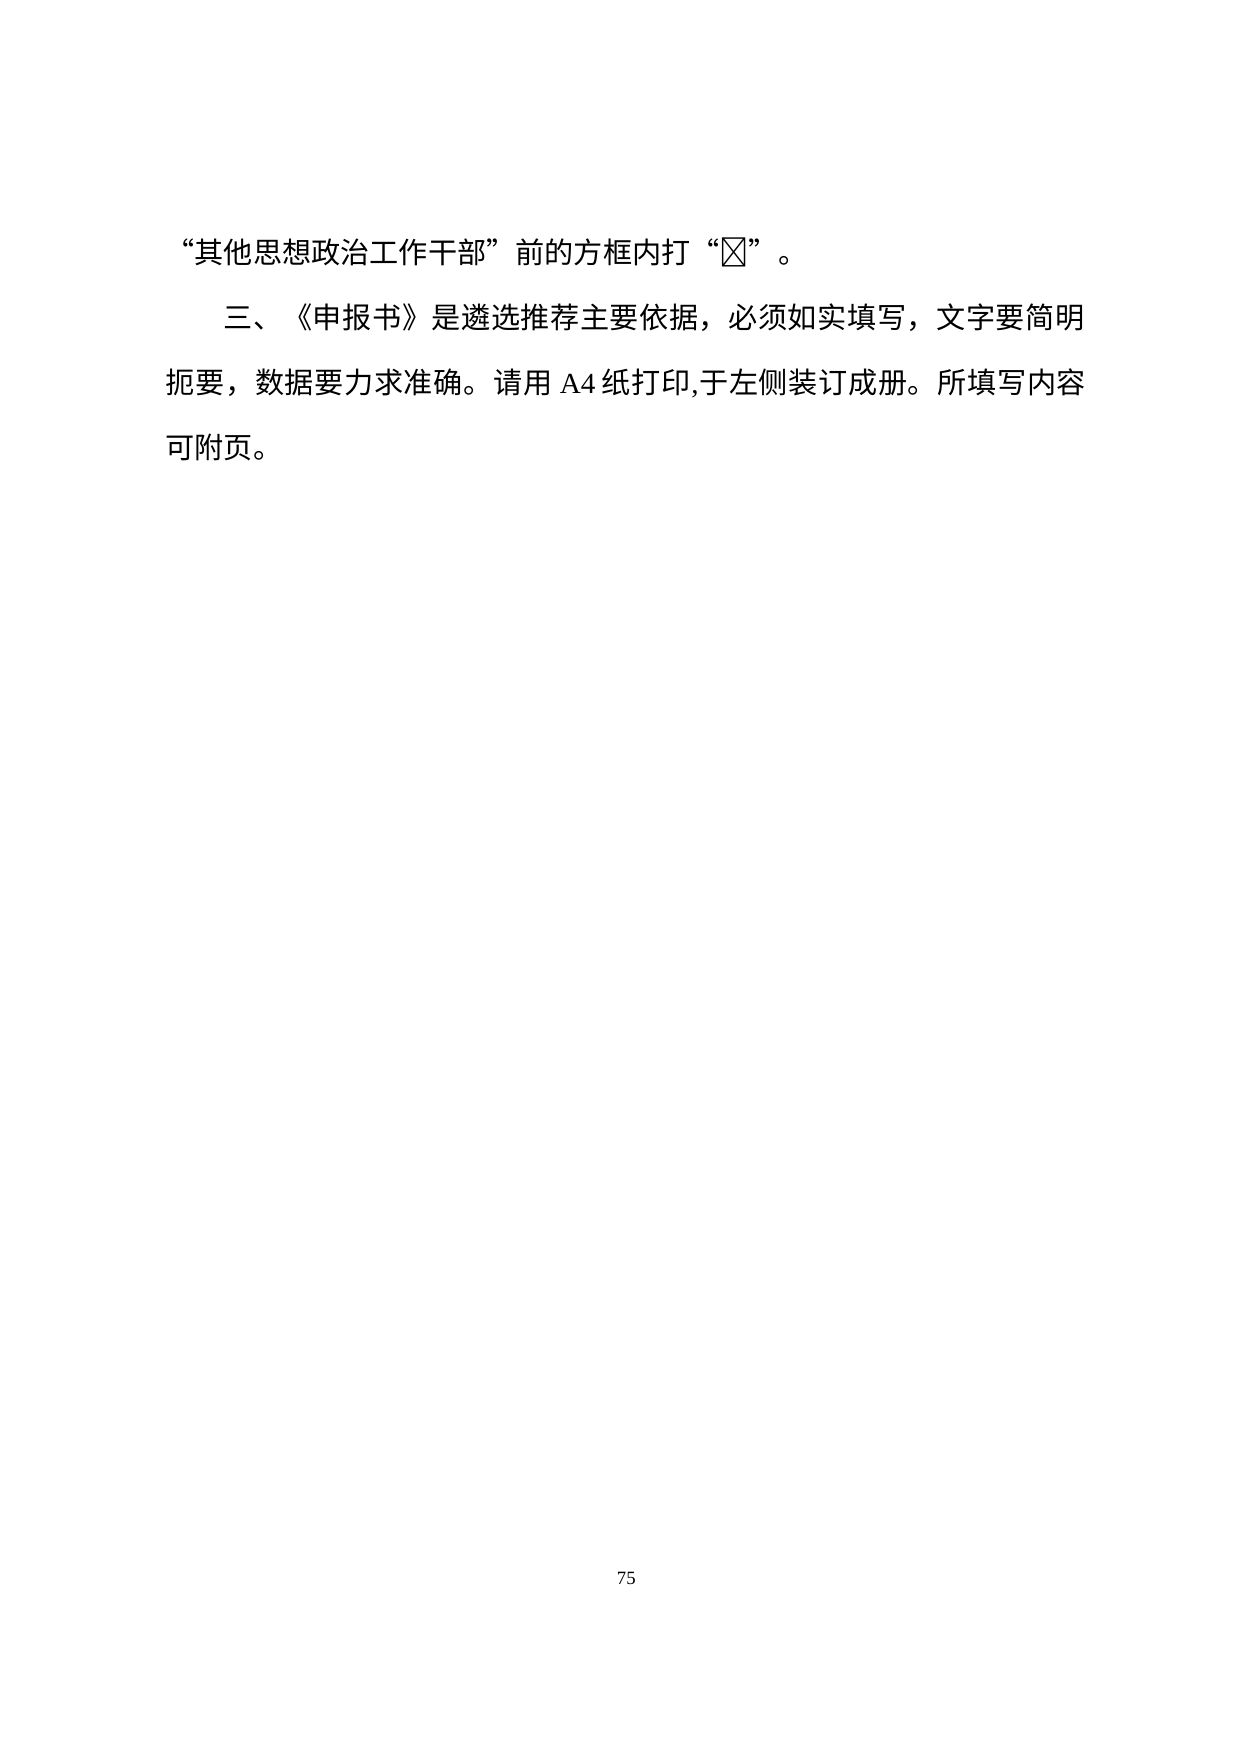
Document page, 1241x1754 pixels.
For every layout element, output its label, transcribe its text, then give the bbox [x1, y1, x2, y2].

text 三、《申报书》是遴选推荐主要依据，必须如实填写，文字要简明扼要，数据要力求准确。请用A4纸打印,于左侧装订成册。所填写内容可附页。 [165, 283, 1087, 478]
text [165, 218, 1087, 283]
